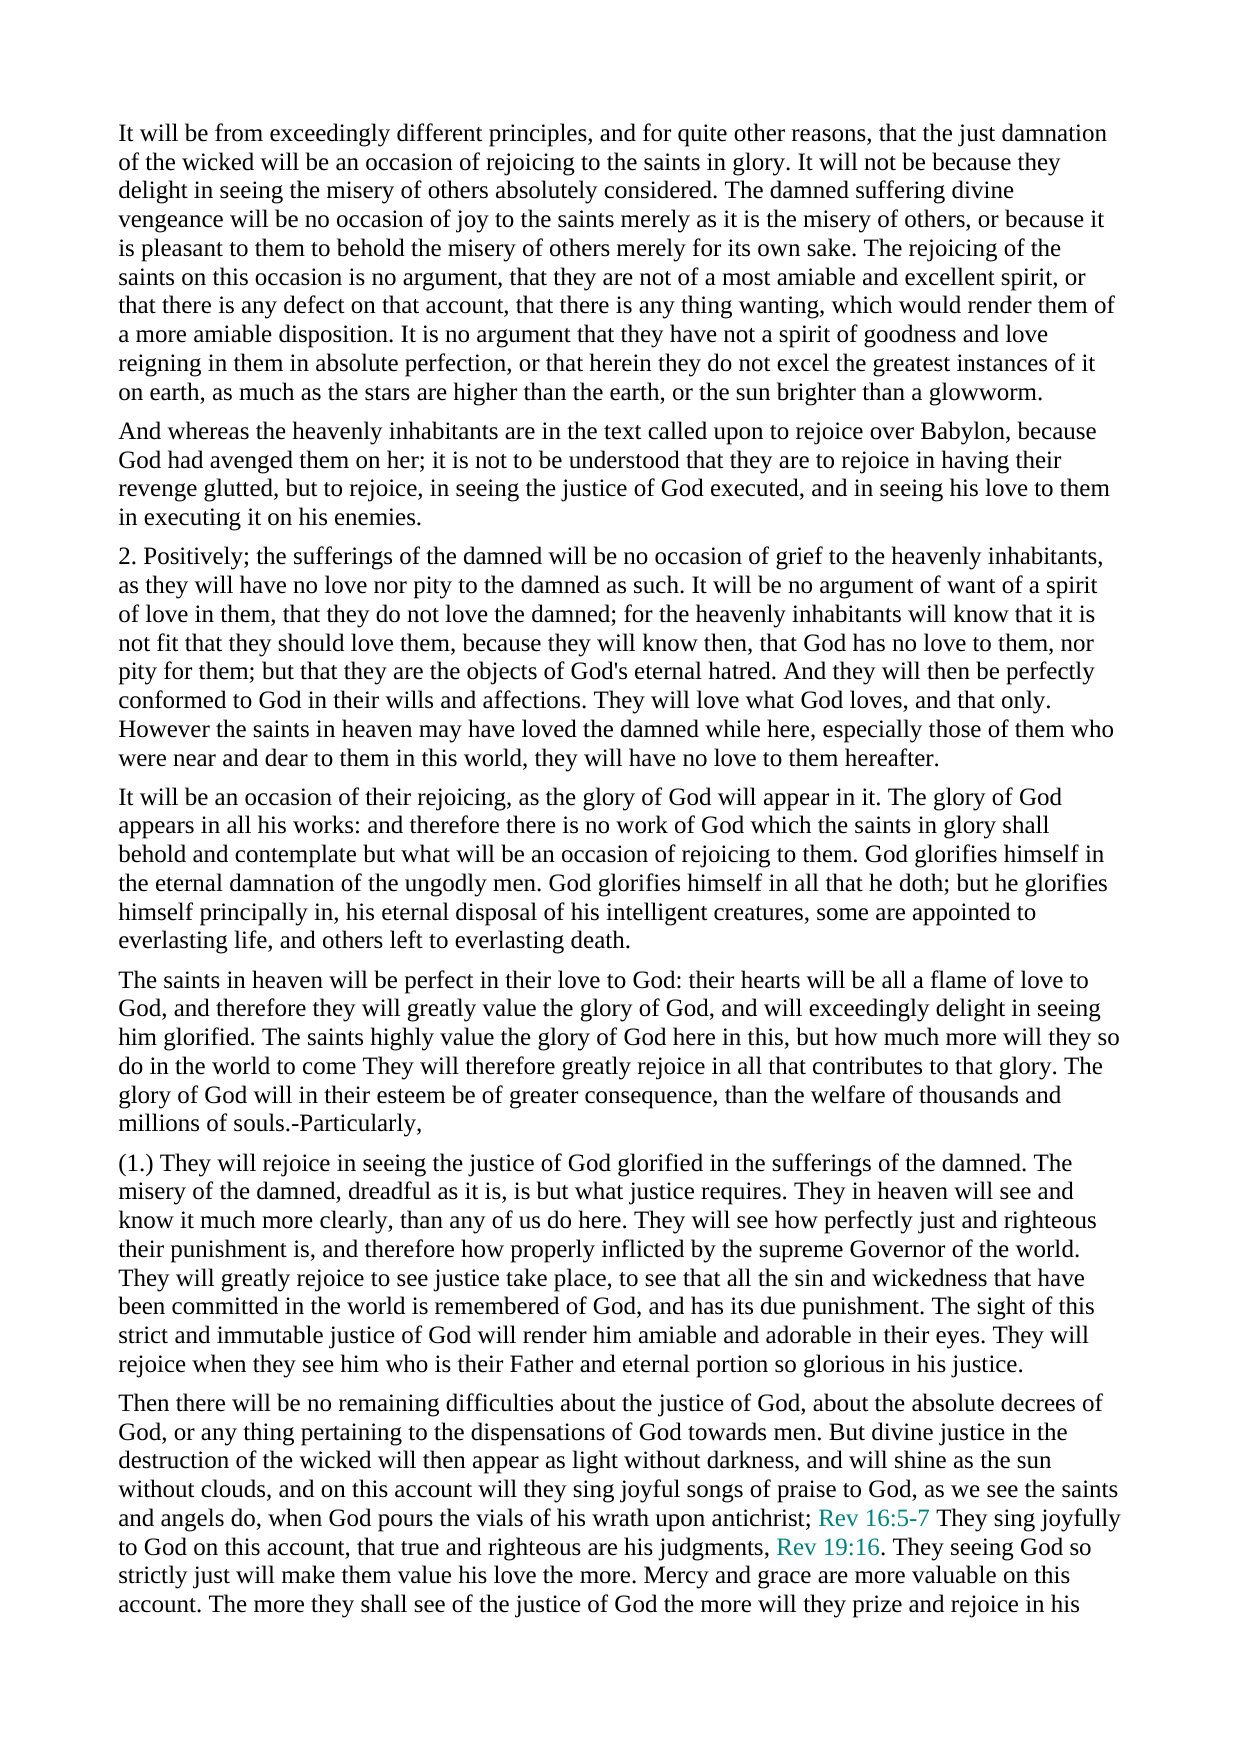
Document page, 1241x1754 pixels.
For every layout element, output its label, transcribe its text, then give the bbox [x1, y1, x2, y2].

text The saints in heaven will be perfect in their love to God: their hearts will be all a flame of love to God, and therefore they will greatly value the glory of God, and will exceedingly delight in seeing him glorified. The saints highly value the glory of God here in this, but how much more will they so do in the world to come They will therefore greatly rejoice in all that contributes to that glory. The glory of God will in their esteem be of greater consequence, than the welfare of thousands and millions of souls.-Particularly, [118, 965, 1122, 1137]
text It will be from exceedingly different principles, and for quite other reasons, that the just damnation of the wicked will be an occasion of rejoicing to the saints in glory. It will not be because they delight in seeing the misery of others absolutely considered. The damned suffering divine vengeance will be no occasion of joy to the saints merely as it is the misery of others, or because it is pleasant to them to behold the misery of others merely for its own sake. The rejoicing of the saints on this occasion is no argument, that they are not of a most amiable and excellent spirit, or that there is any defect on that account, that there is any thing wanting, which would render them of a more amiable disposition. It is no argument that they have not a spirit of goodness and love reigning in them in absolute perfection, or that herein they do not excel the greatest instances of it on earth, as much as the stars are higher than the earth, or the sun brighter than a glowworm. [118, 118, 1122, 406]
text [118, 1388, 1122, 1618]
text 2. Positively; the sufferings of the damned will be no occasion of grief to the heavenly inhabitants, as they will have no love nor pity to the damned as such. It will be no argument of want of a spirit of love in them, that they do not love the damned; for the heavenly inhabitants will know that it is not fit that they should love them, because they will know then, that God has no love to them, nor pity for them; but that they are the objects of God's eternal hatred. And they will then be perfectly conformed to God in their wills and affections. They will love what God loves, and that only. However the saints in heaven may have loved the damned while here, especially those of them who were near and dear to them in this world, they will have no love to them hereafter. [118, 541, 1122, 771]
text It will be an occasion of their rejoicing, as the glory of God will appear in it. The glory of God appears in all his works: and therefore there is no work of God which the saints in glory shall behold and contemplate but what will be an occasion of rejoicing to them. God glorifies himself in the eternal damnation of the ungodly men. God glorifies himself in all that he doth; but he glorifies himself principally in, his eternal disposal of his intelligent creatures, some are appointed to everlasting life, and others left to everlasting death. [118, 782, 1122, 954]
text (1.) They will rejoice in seeing the justice of God glorified in the sufferings of the damned. The misery of the damned, dreadful as it is, is but what justice requires. They in heaven will see and know it much more clearly, than any of us do here. They will see how perfectly just and righteous their punishment is, and therefore how properly inflicted by the supreme Governor of the world. They will greatly rejoice to see justice take place, to see that all the sin and wickedness that have been committed in the world is remembered of God, and has its due punishment. The sight of this strict and immutable justice of God will render him amiable and adorable in their eyes. They will rejoice when they see him who is their Father and eternal portion so glorious in his justice. [118, 1148, 1122, 1378]
text And whereas the heavenly inhabitants are in the text called upon to rejoice over Babylon, because God had avenged them on her; it is not to be understood that they are to rejoice in having their revenge glutted, but to rejoice, in seeing the justice of God executed, and in seeing his love to them in executing it on his enemies. [118, 416, 1122, 531]
